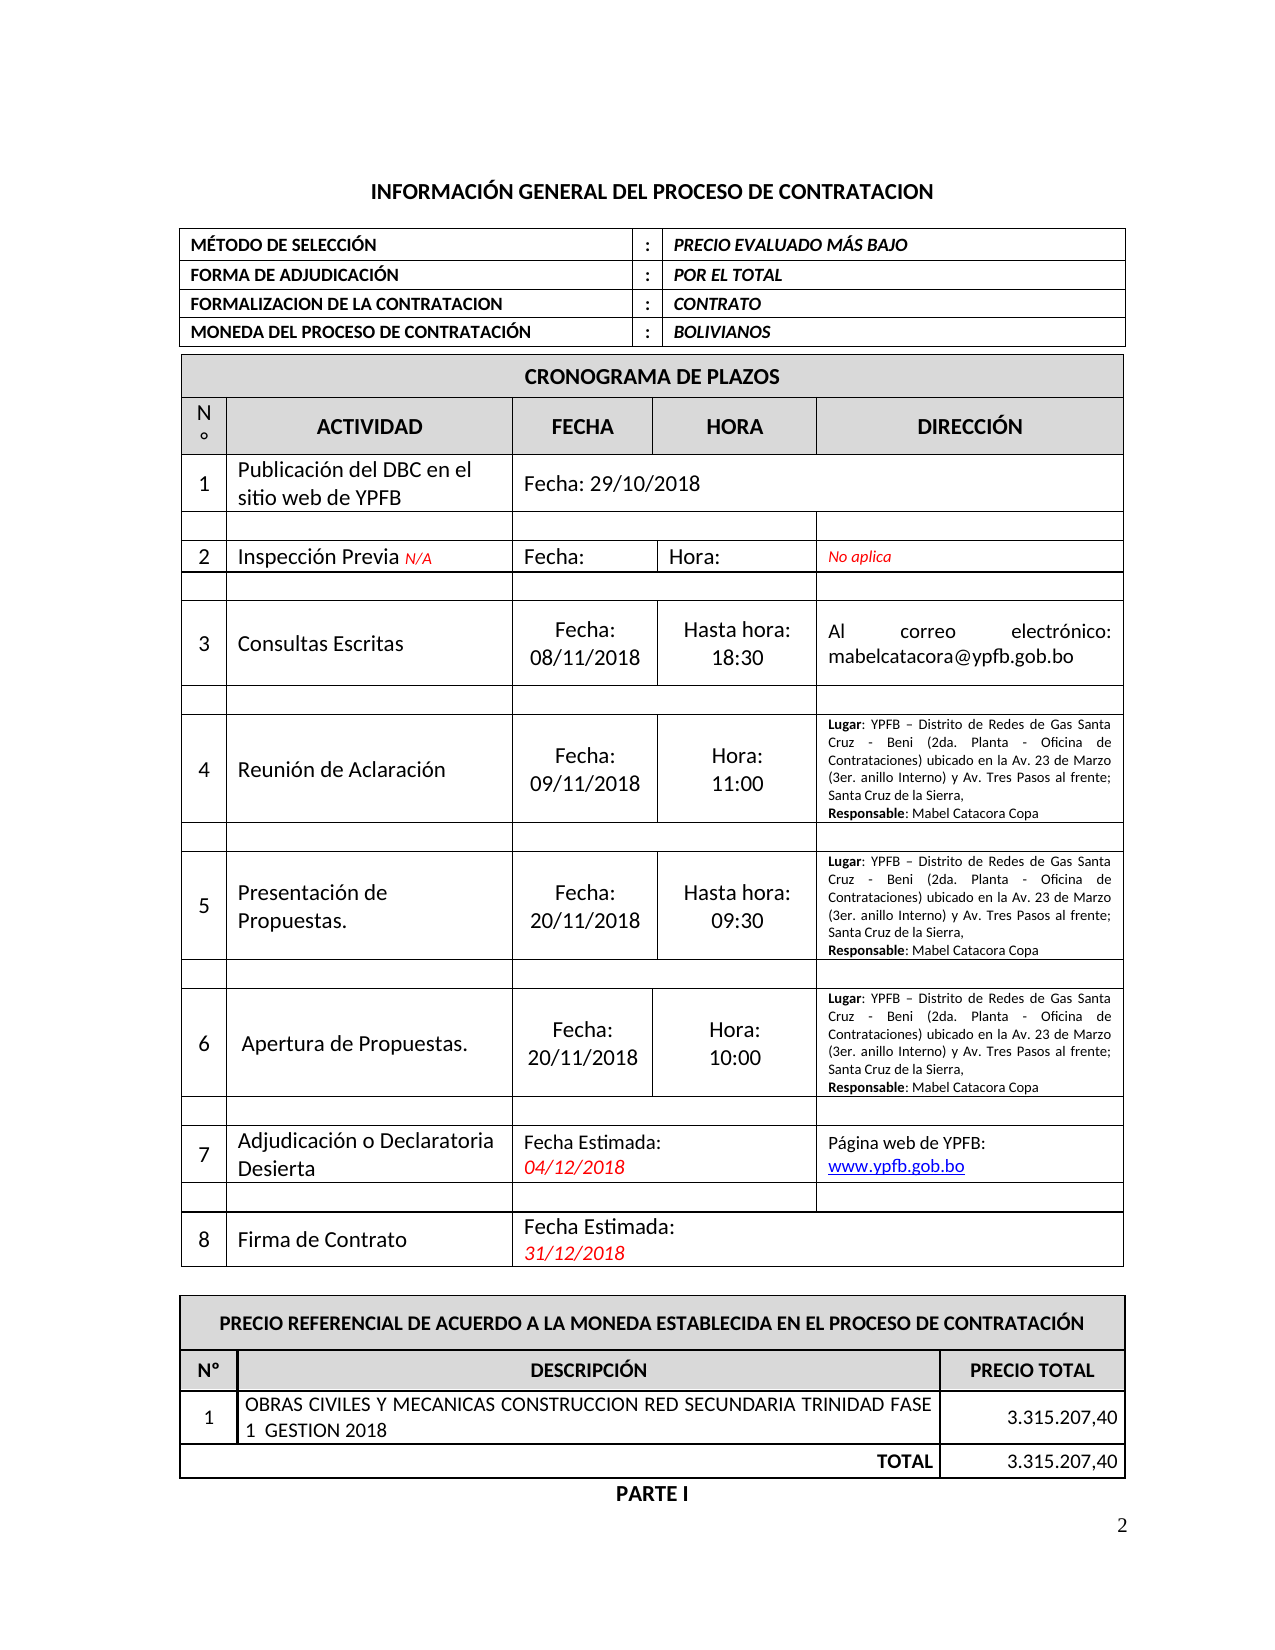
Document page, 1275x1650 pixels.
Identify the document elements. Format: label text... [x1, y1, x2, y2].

table_cell Al correo electrónico: mabelcatacora@ypfb.gob.bo [817, 601, 1123, 685]
table_cell DESCRIPCIÓN [239, 1351, 939, 1389]
table_cell Fecha: 20/11/2018 [513, 989, 652, 1096]
table_cell [227, 823, 512, 851]
text PARTE I [177, 1479, 1127, 1507]
table_cell [513, 1183, 816, 1211]
table_cell : [633, 261, 662, 289]
table_cell [817, 823, 1123, 851]
table_cell 8 [182, 1213, 226, 1266]
table_cell Consultas Escritas [227, 601, 512, 685]
table_cell Fecha: 09/11/2018 [513, 715, 657, 822]
table_cell Reunión de Aclaración [227, 715, 512, 822]
table_cell Lugar: YPFB – Distrito de Redes de Gas Santa Cruz - Beni (2da. Planta - Oficina de Contrataciones) ubicado en la Av. 23 de Marzo (3er. anillo Interno) y Av. Tres Pasos al frente; Santa Cruz de la Sierra, Responsable: Mabel Catacora Copa [817, 989, 1123, 1096]
table_cell 3.315.207,40 [941, 1392, 1124, 1442]
table_cell HORA [653, 398, 816, 454]
table_cell [513, 512, 816, 540]
table_cell [817, 1183, 1123, 1211]
table_cell Lugar: YPFB – Distrito de Redes de Gas Santa Cruz - Beni (2da. Planta - Oficina de Contrataciones) ubicado en la Av. 23 de Marzo (3er. anillo Interno) y Av. Tres Pasos al frente; Santa Cruz de la Sierra, Responsable: Mabel Catacora Copa [817, 715, 1123, 822]
table_cell [227, 512, 512, 540]
table_cell POR EL TOTAL [663, 261, 1125, 289]
table_cell [817, 1097, 1123, 1125]
table_cell Fecha Estimada: 04/12/2018 [513, 1126, 816, 1182]
table_cell [513, 960, 816, 988]
table_cell [513, 823, 816, 851]
table_cell Hora: 10:00 [653, 989, 816, 1096]
table_cell 1 [182, 455, 226, 511]
table_cell [182, 1183, 226, 1211]
table_cell ACTIVIDAD [227, 398, 512, 454]
table_cell [513, 573, 816, 600]
table_cell [227, 573, 512, 600]
table_cell 1 [181, 1392, 236, 1442]
table_cell DIRECCIÓN [817, 398, 1123, 454]
table_cell BOLIVIANOS [663, 318, 1125, 346]
table_cell : [633, 290, 662, 317]
table_cell Fecha: 20/11/2018 [513, 852, 657, 959]
table_cell FORMALIZACION DE LA CONTRATACION [180, 290, 632, 317]
table_cell [513, 1097, 816, 1125]
table_cell 7 [182, 1126, 226, 1182]
table_cell 5 [182, 852, 226, 959]
table_cell Presentación de Propuestas. [227, 852, 512, 959]
table_cell OBRAS CIVILES Y MECANICAS CONSTRUCCION RED SECUNDARIA TRINIDAD FASE 1 GESTION 2018 [239, 1392, 939, 1442]
table_cell [817, 960, 1123, 988]
table_cell Fecha: [513, 541, 657, 571]
table_cell Publicación del DBC en el sitio web de YPFB [227, 455, 512, 511]
table_cell : [633, 318, 662, 346]
table_cell Apertura de Propuestas. [227, 989, 512, 1096]
table_cell 6 [182, 989, 226, 1096]
table_header : [633, 229, 662, 260]
table_cell [227, 960, 512, 988]
table_cell PRECIO TOTAL [941, 1351, 1124, 1389]
table_header PRECIO REFERENCIAL DE ACUERDO A LA MONEDA ESTABLECIDA EN EL PROCESO DE CONTRATACIÓN [181, 1296, 1124, 1349]
table_cell [182, 823, 226, 851]
table_cell [182, 686, 226, 714]
table_cell Lugar: YPFB – Distrito de Redes de Gas Santa Cruz - Beni (2da. Planta - Oficina de Contrataciones) ubicado en la Av. 23 de Marzo (3er. anillo Interno) y Av. Tres Pasos al frente; Santa Cruz de la Sierra, Responsable: Mabel Catacora Copa [817, 852, 1123, 959]
table_cell 2 [182, 541, 226, 571]
table_cell Fecha: 08/11/2018 [513, 601, 657, 685]
table_cell [817, 686, 1123, 714]
table_cell Inspección Previa N/A [227, 541, 512, 571]
table_cell [817, 512, 1123, 540]
table_cell Fecha Estimada: 31/12/2018 [513, 1213, 1123, 1266]
table_header PRECIO EVALUADO MÁS BAJO [663, 229, 1125, 260]
table_cell FECHA [513, 398, 652, 454]
table_cell [182, 573, 226, 600]
table_cell [227, 686, 512, 714]
table_cell 3 [182, 601, 226, 685]
table_cell FORMA DE ADJUDICACIÓN [180, 261, 632, 289]
table_cell [817, 573, 1123, 600]
table_cell Fecha: 29/10/2018 [513, 455, 1123, 511]
table_cell Hora: 11:00 [658, 715, 816, 822]
table_cell [182, 512, 226, 540]
table_cell N° [182, 398, 226, 454]
table_cell Hasta hora: 18:30 [658, 601, 816, 685]
table_cell Hasta hora: 09:30 [658, 852, 816, 959]
table_cell Hora: [658, 541, 816, 571]
table_cell [227, 1183, 512, 1211]
table_cell MONEDA DEL PROCESO DE CONTRATACIÓN [180, 318, 632, 346]
table_cell Página web de YPFB: www.ypfb.gob.bo [817, 1126, 1123, 1182]
table_cell [182, 1097, 226, 1125]
table_cell [182, 960, 226, 988]
table_cell Firma de Contrato [227, 1213, 512, 1266]
table_header MÉTODO DE SELECCIÓN [180, 229, 632, 260]
table_cell CONTRATO [663, 290, 1125, 317]
table_cell 4 [182, 715, 226, 822]
table_cell Nº [181, 1351, 236, 1389]
table_cell [513, 686, 816, 714]
table_cell [227, 1097, 512, 1125]
text INFORMACIÓN GENERAL DEL PROCESO DE CONTRATACION [177, 177, 1127, 205]
table_cell TOTAL [181, 1445, 939, 1477]
table_cell 3.315.207,40 [941, 1445, 1124, 1477]
table_header CRONOGRAMA DE PLAZOS [182, 355, 1123, 397]
table_cell No aplica [817, 541, 1123, 571]
table_cell Adjudicación o Declaratoria Desierta [227, 1126, 512, 1182]
